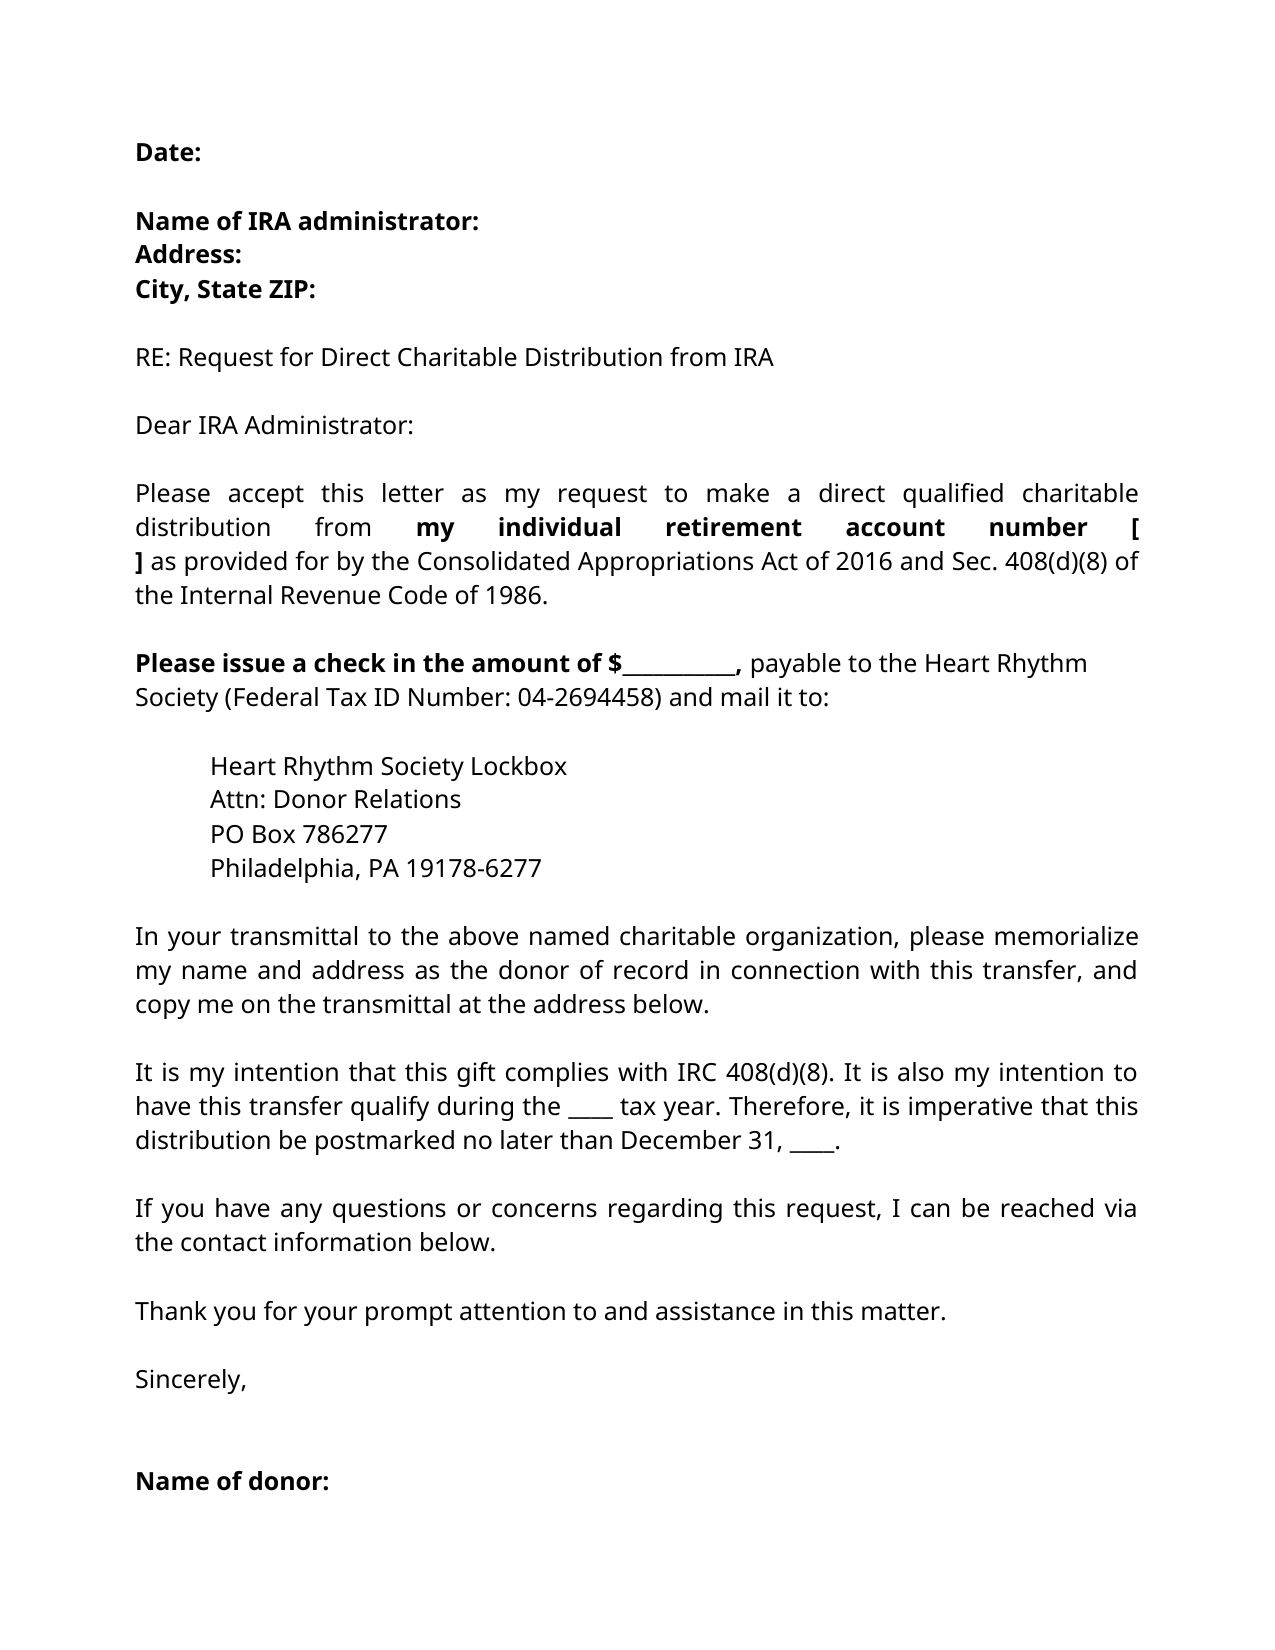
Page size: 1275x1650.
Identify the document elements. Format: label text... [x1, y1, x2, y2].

text Please issue a check in the amount of $___________, payable to the Heart Rhythm Society (Federal Tax ID Number: 04-2694458) and mail it to: [135, 646, 1140, 714]
text Thank you for your prompt attention to and assistance in this matter. [135, 1293, 1140, 1327]
text PO Box 786277 [210, 816, 1140, 850]
text Address: [135, 237, 1140, 271]
text City, State ZIP: [135, 271, 1140, 305]
text Please accept this letter as my request to make a direct qualified charitable distribution from my individual retirement account number [ ] as provided for by the Consolidated Appropriations Act of 2016 and Sec. 408(d)(8) of the Internal Revenue Code of 1986. [135, 476, 1140, 612]
text In your transmittal to the above named charitable organization, please memorialize my name and address as the donor of record in connection with this transfer, and copy me on the transmittal at the address below. [135, 918, 1140, 1021]
text Name of IRA administrator: [135, 203, 1140, 237]
text Heart Rhythm Society Lockbox [210, 748, 1140, 782]
text Dear IRA Administrator: [135, 407, 1140, 442]
text If you have any questions or concerns regarding this request, I can be reached via the contact information below. [135, 1191, 1140, 1259]
text Attn: Donor Relations [210, 782, 1140, 816]
text It is my intention that this gift complies with IRC 408(d)(8). It is also my intention to have this transfer qualify during the ____ tax year. Therefore, it is imperative that this distribution be postmarked no later than December 31, ____. [135, 1055, 1140, 1157]
text Sincerely, [135, 1361, 1140, 1395]
text Date: [135, 135, 1140, 169]
text Name of donor: [135, 1463, 1140, 1497]
text Philadelphia, PA 19178-6277 [210, 850, 1140, 884]
text RE: Request for Direct Charitable Distribution from IRA [135, 339, 1140, 373]
